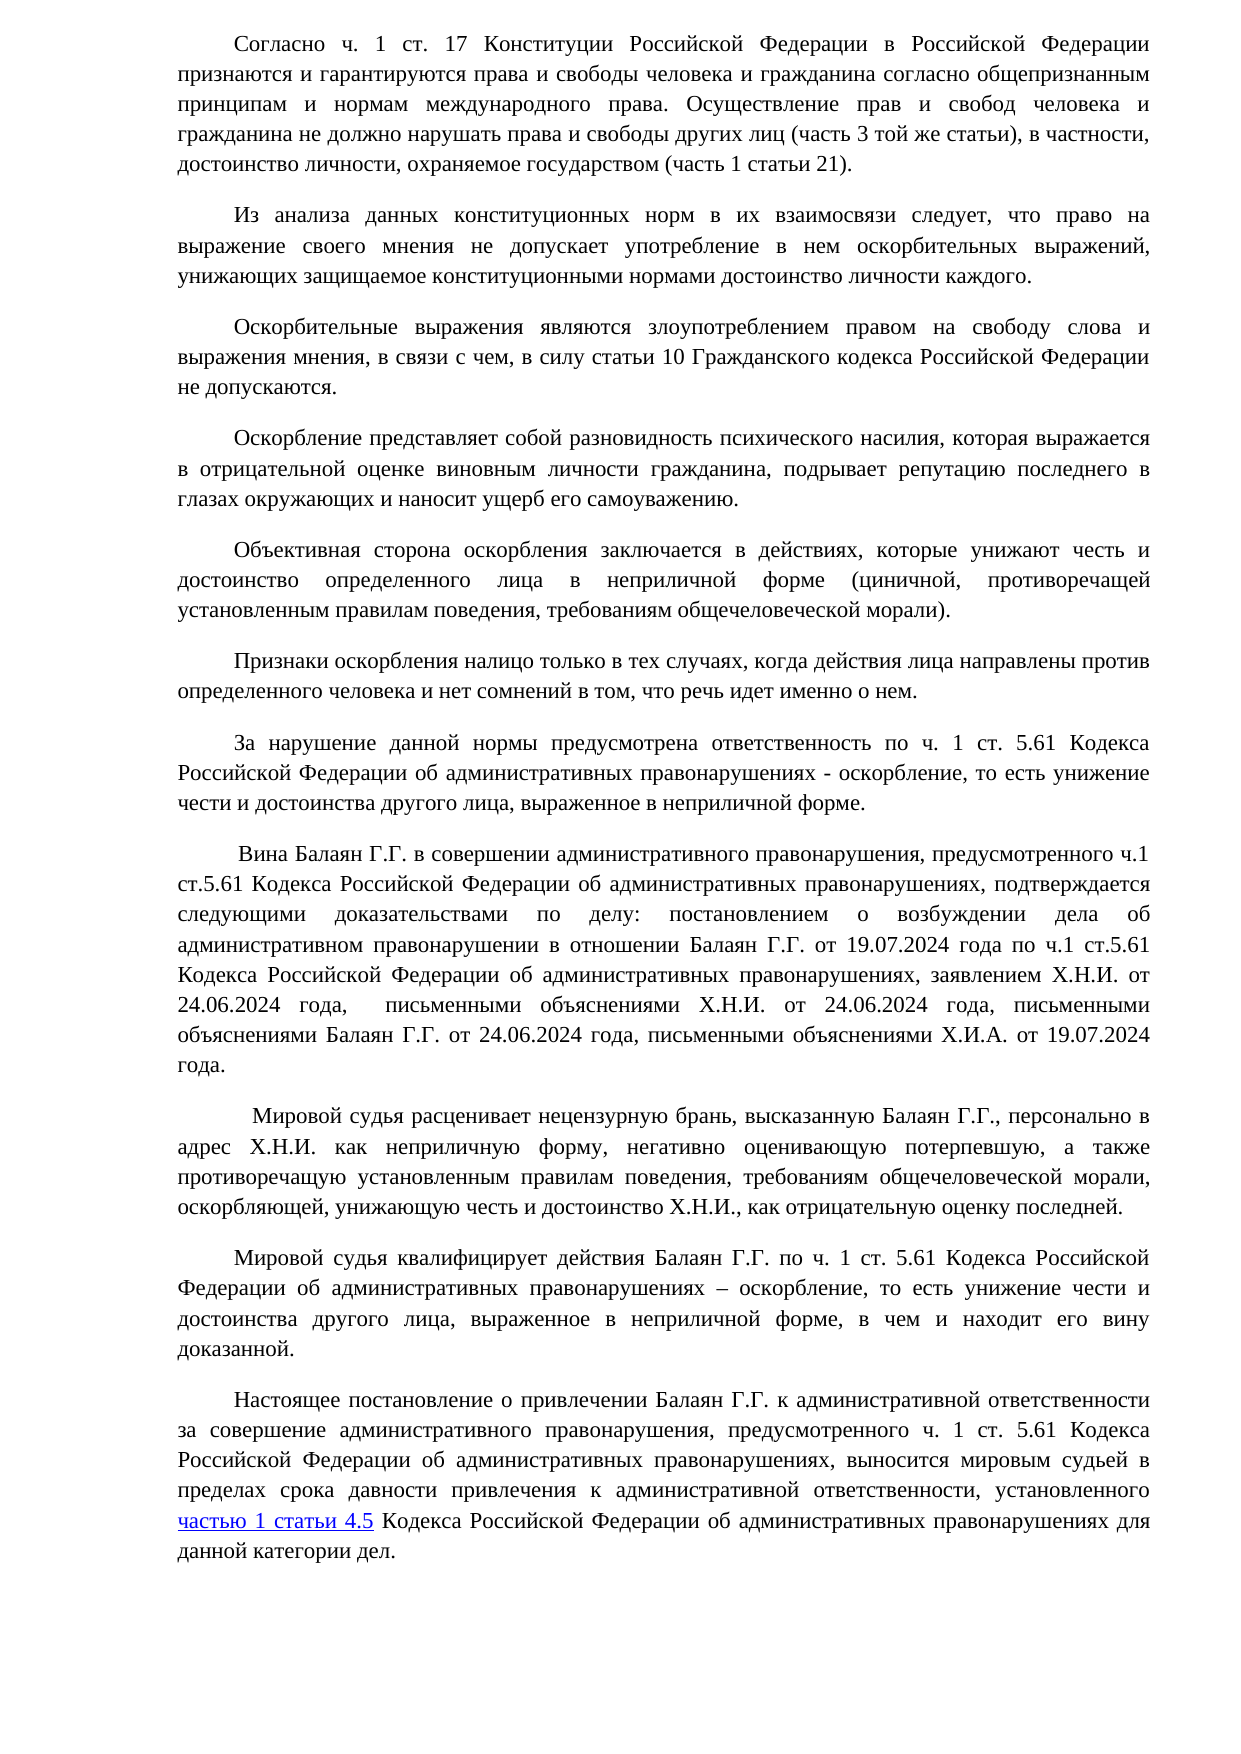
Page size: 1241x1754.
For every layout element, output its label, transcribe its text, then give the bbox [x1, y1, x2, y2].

text Мировой судья расценивает нецензурную брань, высказанную Балаян Г.Г., персонально в адрес Х.Н.И. как неприличную форму, негативно оценивающую потерпевшую, а также противоречащую установленным правилам поведения, требованиям общечеловеческой морали, оскорбляющей, унижающую честь и достоинство Х.Н.И., как отрицательную оценку последней. [177, 1102, 1152, 1219]
text Настоящее постановление о привлечении Балаян Г.Г. к административной ответственности за совершение административного правонарушения, предусмотренного ч. 1 ст. 5.61 Кодекса Российской Федерации об административных правонарушениях, выносится мировым судьей в пределах срока давности привлечения к административной ответственности, установленного частью 1 статьи 4.5 Кодекса Российской Федерации об административных правонарушениях для данной категории дел. [177, 1386, 1152, 1563]
text Согласно ч. 1 ст. 17 Конституции Российской Федерации в Российской Федерации признаются и гарантируются права и свободы человека и гражданина согласно общепризнанным принципам и нормам международного права. Осуществление прав и свобод человека и гражданина не должно нарушать права и свободы других лиц (часть 3 той же статьи), в частности, достоинство личности, охраняемое государством (часть 1 статьи 21). [177, 29, 1152, 177]
text Признаки оскорбления налицо только в тех случаях, когда действия лица направлены против определенного человека и нет сомнений в том, что речь идет именно о нем. [177, 647, 1152, 704]
text Оскорбление представляет собой разновидность психического насилия, которая выражается в отрицательной оценке виновным личности гражданина, подрывает репутацию последнего в глазах окружающих и наносит ущерб его самоуважению. [177, 424, 1152, 511]
text Мировой судья квалифицирует действия Балаян Г.Г. по ч. 1 ст. 5.61 Кодекса Российской Федерации об административных правонарушениях – оскорбление, то есть унижение чести и достоинства другого лица, выраженное в неприличной форме, в чем и находит его вину доказанной. [177, 1244, 1152, 1361]
text Вина Балаян Г.Г. в совершении административного правонарушения, предусмотренного ч.1 ст.5.61 Кодекса Российской Федерации об административных правонарушениях, подтверждается следующими доказательствами по делу: постановлением о возбуждении дела об административном правонарушении в отношении Балаян Г.Г. от 19.07.2024 года по ч.1 ст.5.61 Кодекса Российской Федерации об административных правонарушениях, заявлением Х.Н.И. от 24.06.2024 года, письменными объяснениями Х.Н.И. от 24.06.2024 года, письменными объяснениями Балаян Г.Г. от 24.06.2024 года, письменными объяснениями Х.И.А. от 19.07.2024 года. [177, 840, 1152, 1078]
text Оскорбительные выражения являются злоупотреблением правом на свободу слова и выражения мнения, в связи с чем, в силу статьи 10 Гражданского кодекса Российской Федерации не допускаются. [177, 313, 1152, 400]
text Из анализа данных конституционных норм в их взаимосвязи следует, что право на выражение своего мнения не допускает употребление в нем оскорбительных выражений, унижающих защищаемое конституционными нормами достоинство личности каждого. [177, 201, 1152, 288]
text За нарушение данной нормы предусмотрена ответственность по ч. 1 ст. 5.61 Кодекса Российской Федерации об административных правонарушениях - оскорбление, то есть унижение чести и достоинства другого лица, выраженное в неприличной форме. [177, 728, 1152, 815]
text Объективная сторона оскорбления заключается в действиях, которые унижают честь и достоинство определенного лица в неприличной форме (циничной, противоречащей установленным правилам поведения, требованиям общечеловеческой морали). [177, 536, 1152, 623]
